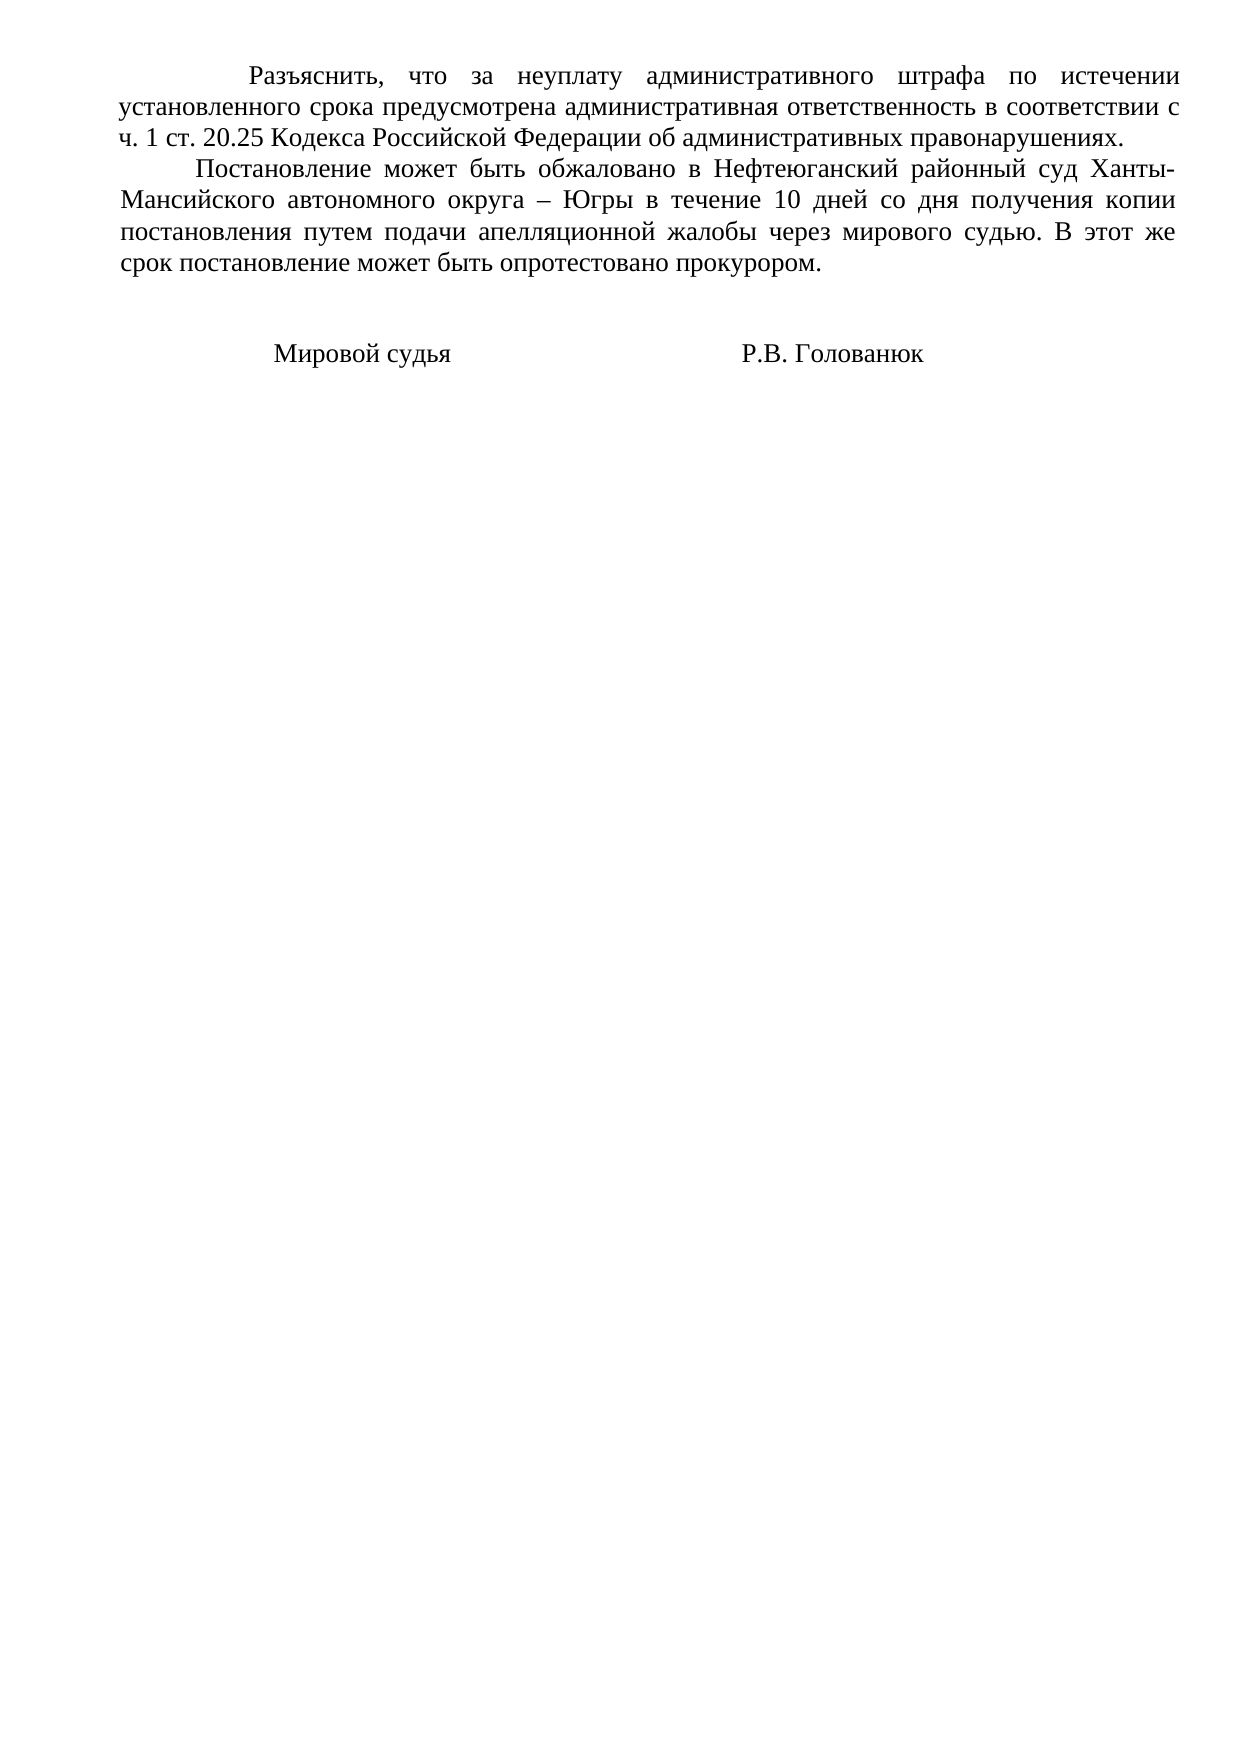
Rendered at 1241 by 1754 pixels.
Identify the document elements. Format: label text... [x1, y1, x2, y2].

text Разъяснить, что за неуплату административного штрафа по истечении установленного срока предусмотрена административная ответственность в соответствии с ч. 1 ст. 20.25 Кодекса Российской Федерации об административных правонарушениях. [118, 59, 1181, 152]
text Мировой судья Р.В. Голованюк [118, 337, 1181, 368]
text Постановление может быть обжаловано в Нефтеюганский районный суд Ханты-Мансийского автономного округа – Югры в течение 10 дней со дня получения копии постановления путем подачи апелляционной жалобы через мирового судью. В этот же срок постановление может быть опротестовано прокурором. [120, 152, 1177, 277]
